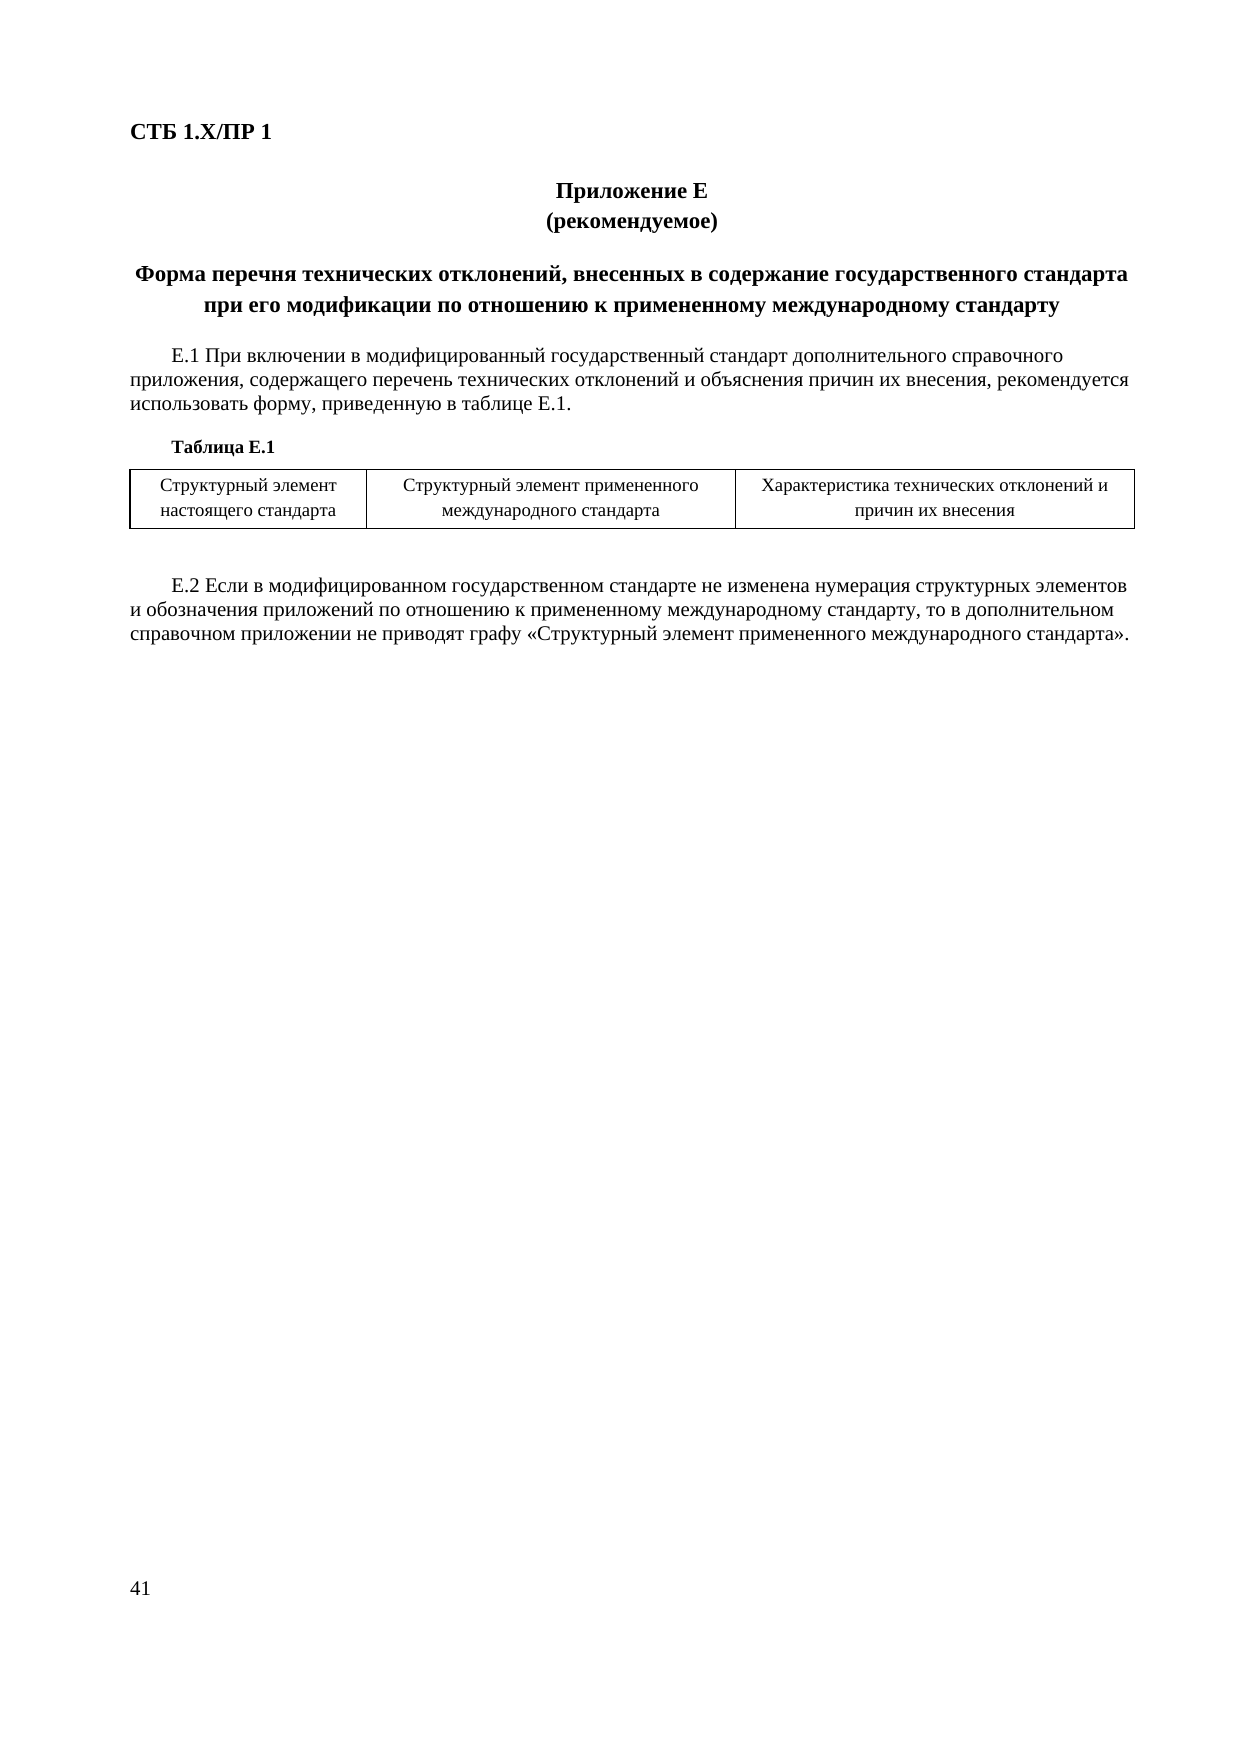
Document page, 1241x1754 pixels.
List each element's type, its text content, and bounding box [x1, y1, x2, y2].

text Е.2 Если в модифицированном государственном стандарте не изменена нумерация структурных элементов и обозначения приложений по отношению к примененному международному стандарту, то в дополнительном справочном приложении не приводят графу «Структурный элемент примененного международного стандарта». [130, 574, 1134, 645]
text (рекомендуемое) [130, 207, 1134, 234]
table_header Характеристика технических отклонений и причин их внесения [736, 470, 1134, 528]
text Е.1 При включении в модифицированный государственный стандарт дополнительного справочного приложения, содержащего перечень технических отклонений и объяснения причин их внесения, рекомендуется использовать форму, приведенную в таблице Е.1. [130, 344, 1134, 415]
text Таблица Е.1 [171, 436, 1134, 457]
table_header Структурный элемент настоящего стандарта [131, 470, 366, 528]
table_header Структурный элемент примененного международного стандарта [367, 470, 735, 528]
subtitle Приложение Е [130, 177, 1134, 203]
subtitle Форма перечня технических отклонений, внесенных в содержание государственного стандарта при его модификации по отношению к примененному международному стандарту [130, 261, 1134, 317]
